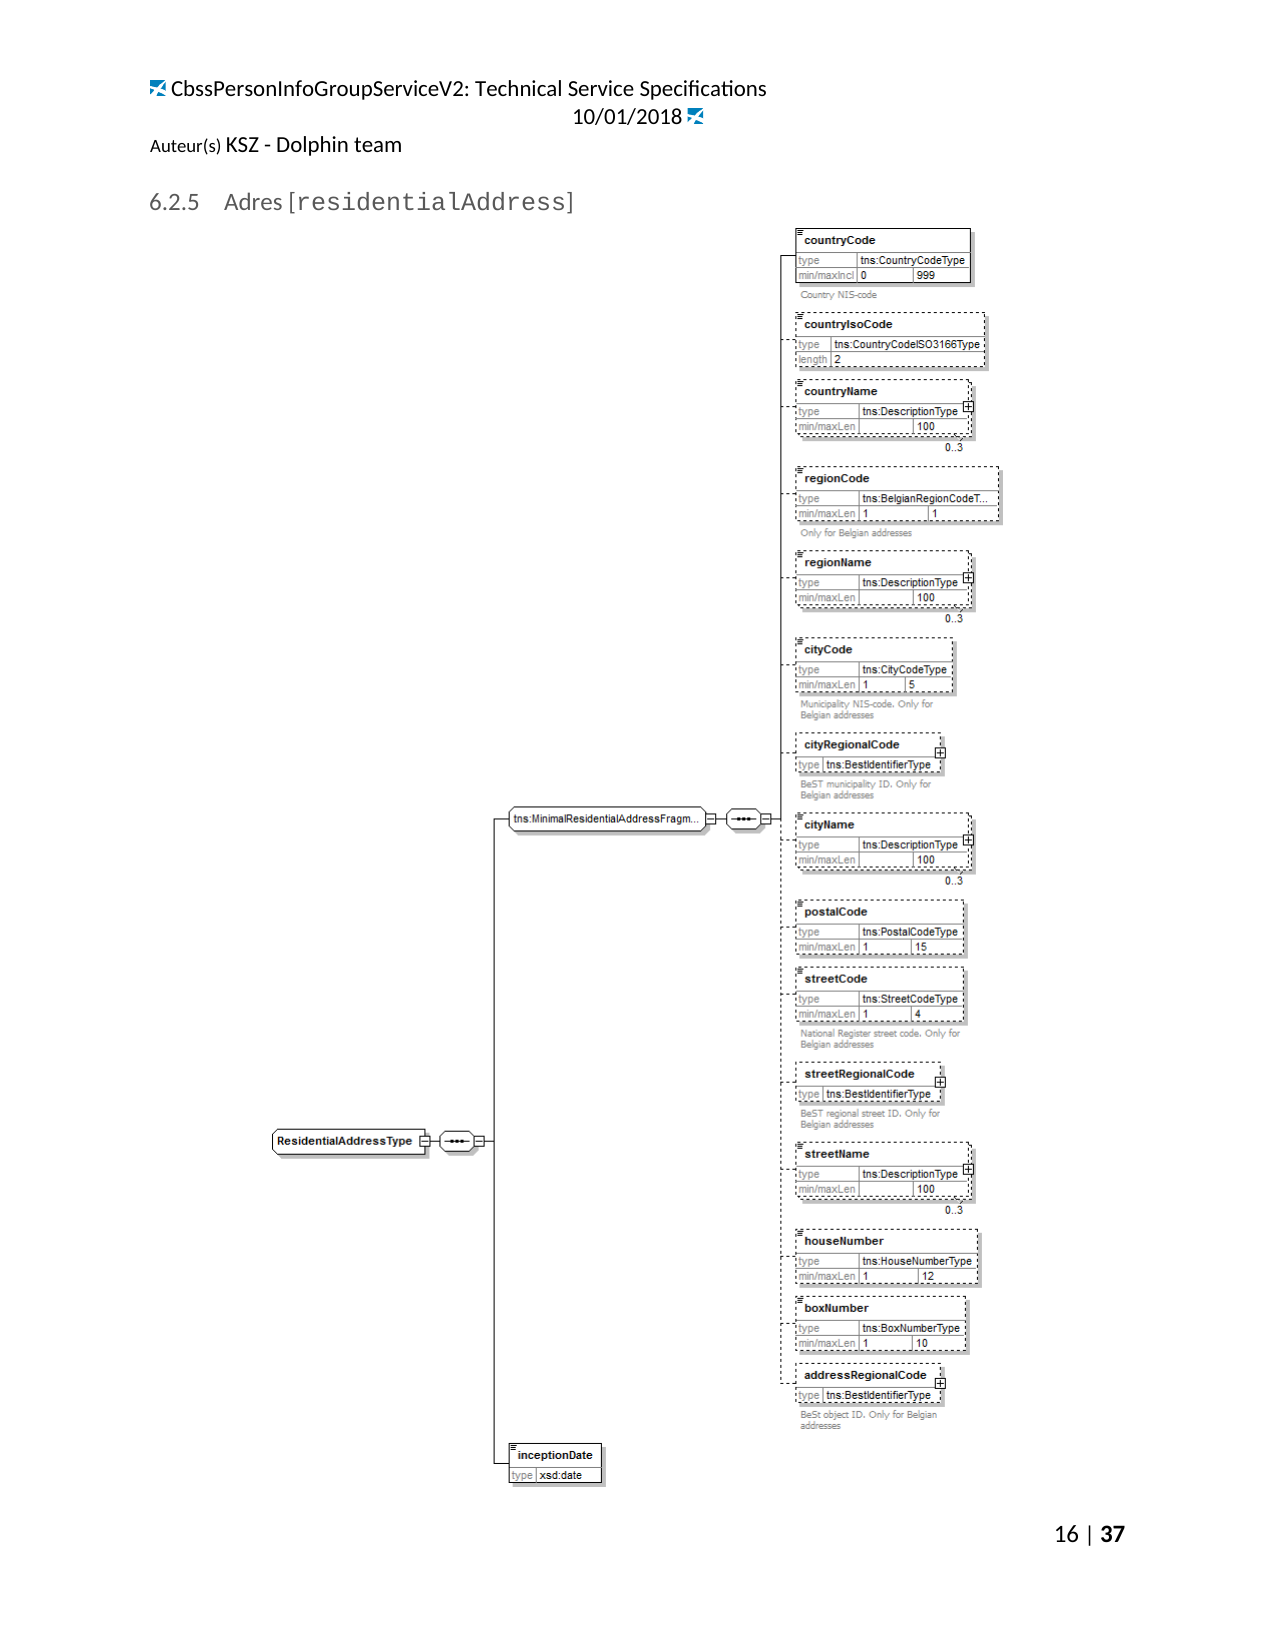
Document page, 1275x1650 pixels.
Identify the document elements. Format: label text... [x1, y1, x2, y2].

picture [262, 223, 1013, 1492]
picture [150, 85, 166, 96]
picture [687, 111, 704, 124]
subtitle Adres [residentialAddress] [149, 186, 1125, 218]
